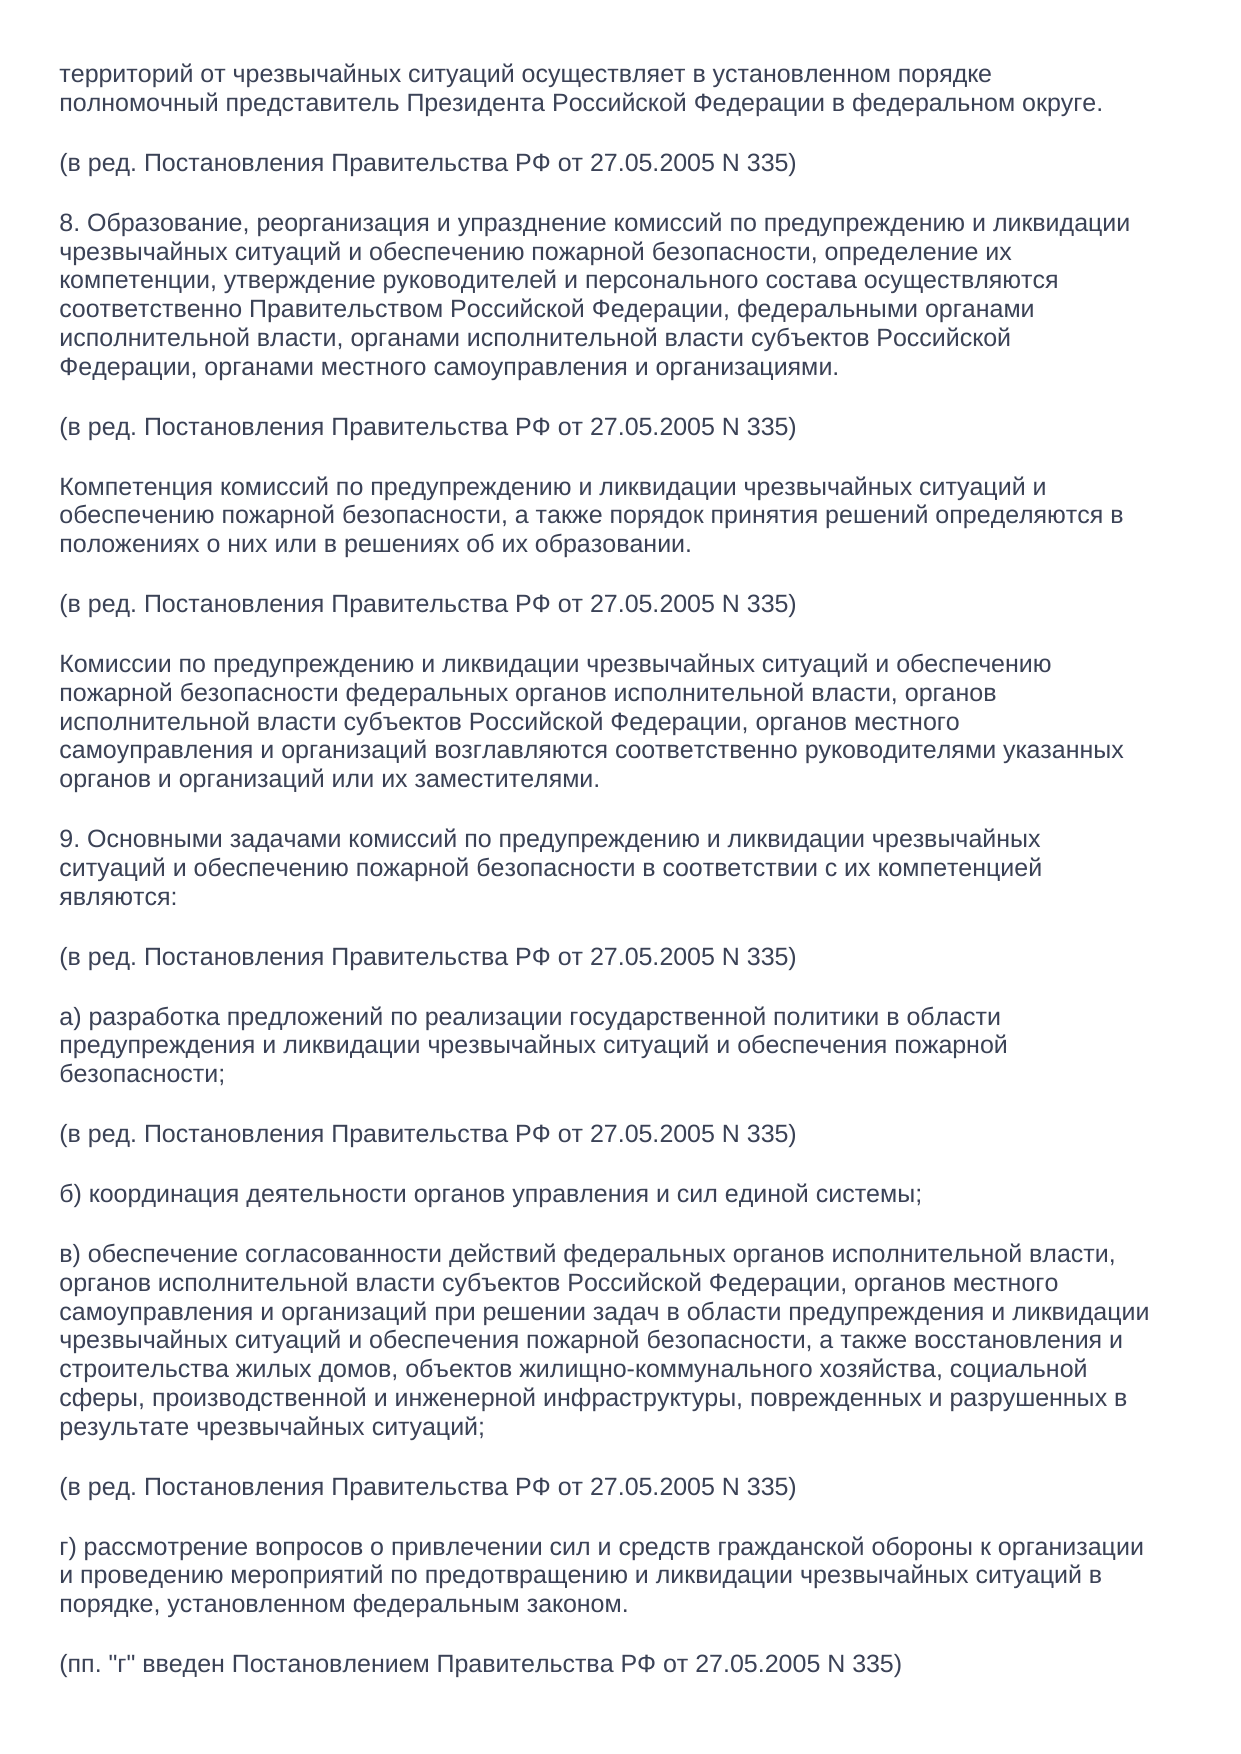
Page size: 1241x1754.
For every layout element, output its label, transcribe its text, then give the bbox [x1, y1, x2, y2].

text Комиссии по предупреждению и ликвидации чрезвычайных ситуаций и обеспечению пожарной безопасности федеральных органов исполнительной власти, органов исполнительной власти субъектов Российской Федерации, органов местного самоуправления и организаций возглавляются соответственно руководителями указанных органов и организаций или их заместителями. [59, 649, 1152, 793]
text 9. Основными задачами комиссий по предупреждению и ликвидации чрезвычайных ситуаций и обеспечению пожарной безопасности в соответствии с их компетенцией являются: [59, 824, 1152, 910]
text а) разработка предложений по реализации государственной политики в области предупреждения и ликвидации чрезвычайных ситуаций и обеспечения пожарной безопасности; [59, 1002, 1152, 1088]
text (пп. "г" введен Постановлением Правительства РФ от 27.05.2005 N 335) [59, 1649, 1152, 1678]
text (в ред. Постановления Правительства РФ от 27.05.2005 N 335) [59, 589, 1152, 618]
text Компетенция комиссий по предупреждению и ликвидации чрезвычайных ситуаций и обеспечению пожарной безопасности, а также порядок принятия решений определяются в положениях о них или в решениях об их образовании. [59, 472, 1152, 558]
text (в ред. Постановления Правительства РФ от 27.05.2005 N 335) [59, 148, 1152, 177]
text (в ред. Постановления Правительства РФ от 27.05.2005 N 335) [59, 412, 1152, 440]
text (в ред. Постановления Правительства РФ от 27.05.2005 N 335) [59, 1119, 1152, 1148]
text (в ред. Постановления Правительства РФ от 27.05.2005 N 335) [59, 1472, 1152, 1500]
text 8. Образование, реорганизация и упразднение комиссий по предупреждению и ликвидации чрезвычайных ситуаций и обеспечению пожарной безопасности, определение их компетенции, утверждение руководителей и персонального состава осуществляются соответственно Правительством Российской Федерации, федеральными органами исполнительной власти, органами исполнительной власти субъектов Российской Федерации, органами местного самоуправления и организациями. [59, 208, 1152, 380]
text г) рассмотрение вопросов о привлечении сил и средств гражданской обороны к организации и проведению мероприятий по предотвращению и ликвидации чрезвычайных ситуаций в порядке, установленном федеральным законом. [59, 1532, 1152, 1618]
text в) обеспечение согласованности действий федеральных органов исполнительной власти, органов исполнительной власти субъектов Российской Федерации, органов местного самоуправления и организаций при решении задач в области предупреждения и ликвидации чрезвычайных ситуаций и обеспечения пожарной безопасности, а также восстановления и строительства жилых домов, объектов жилищно-коммунального хозяйства, социальной сферы, производственной и инженерной инфраструктуры, поврежденных и разрушенных в результате чрезвычайных ситуаций; [59, 1239, 1152, 1440]
text б) координация деятельности органов управления и сил единой системы; [59, 1179, 1152, 1208]
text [59, 59, 1152, 117]
text (в ред. Постановления Правительства РФ от 27.05.2005 N 335) [59, 942, 1152, 970]
